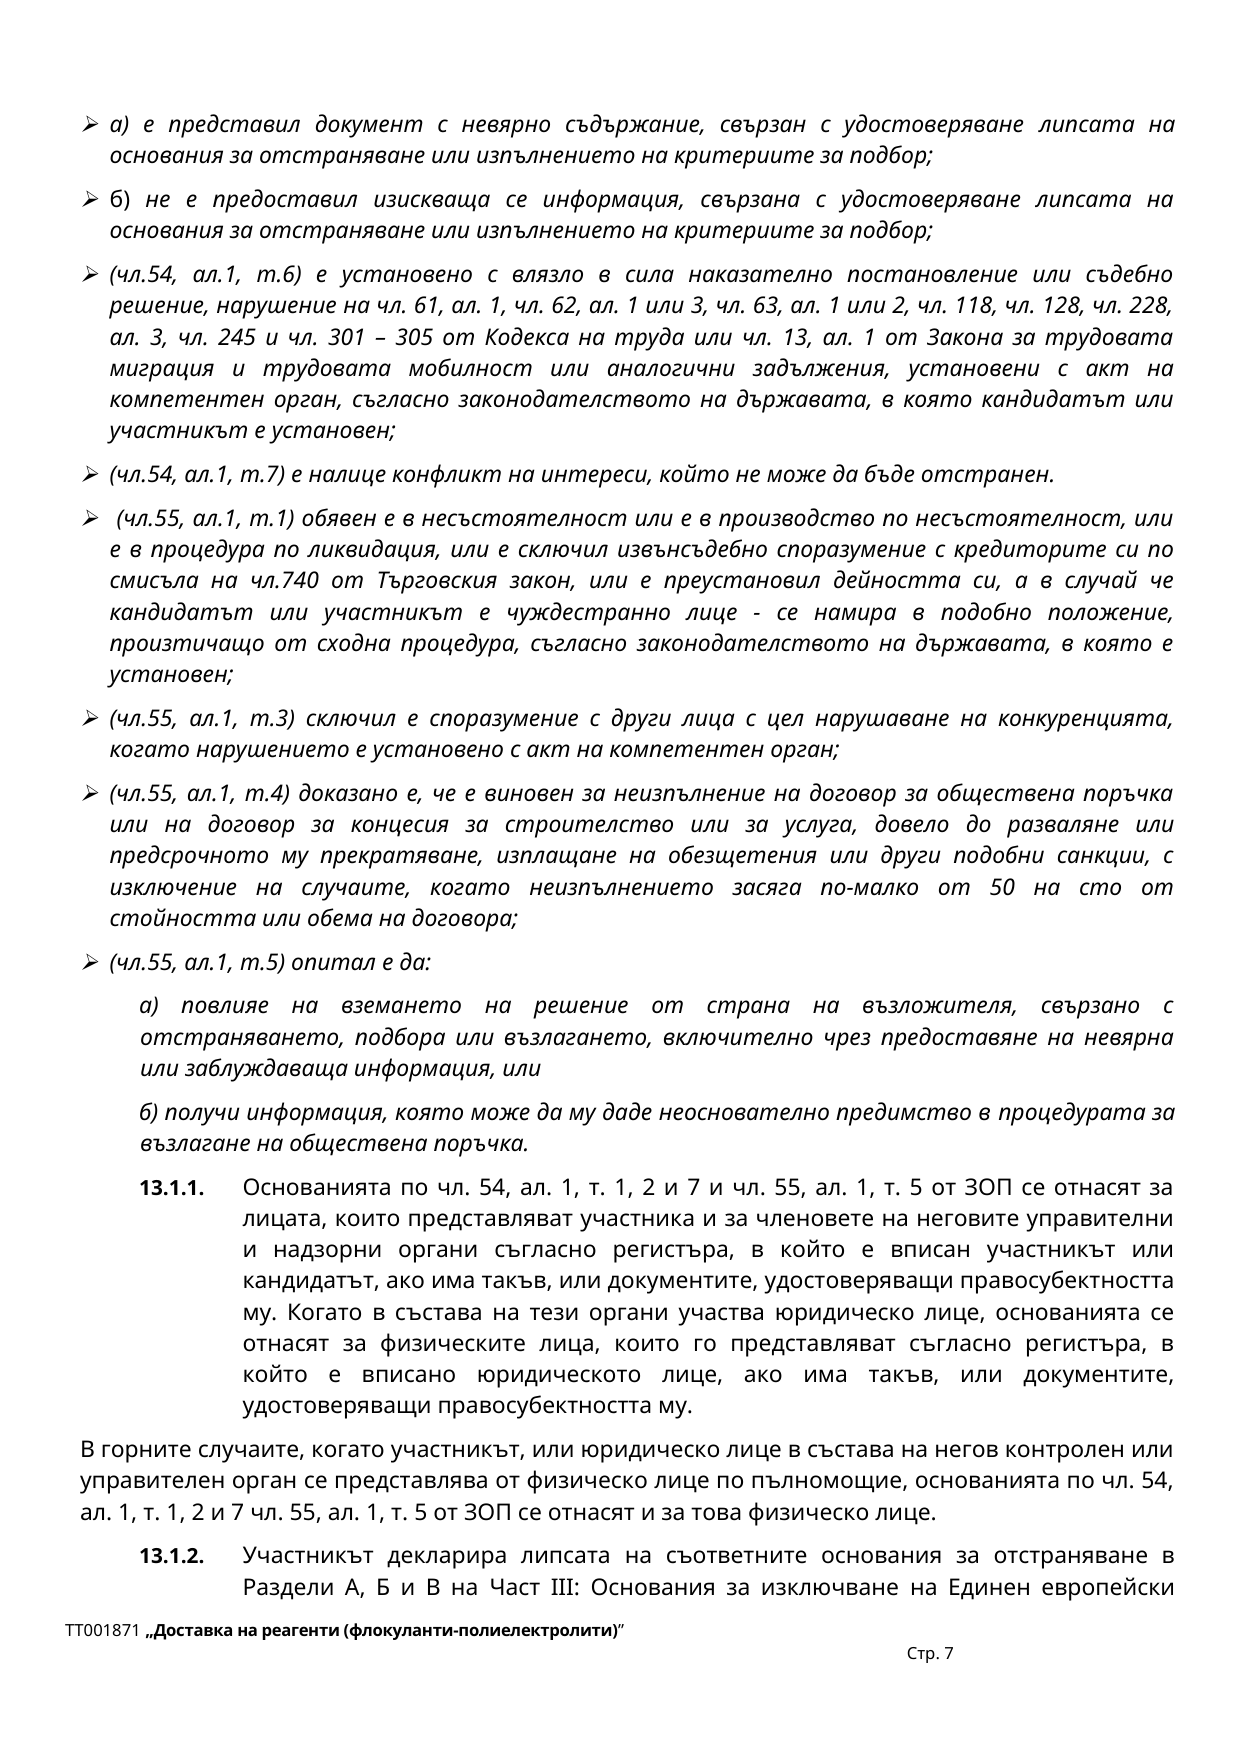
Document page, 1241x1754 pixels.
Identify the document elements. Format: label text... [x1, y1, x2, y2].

list (чл.55, ал.1, т.3) сключил е споразумение с други лица с цел нарушаване на конкуренцията, когато нарушението е установено с акт на компетентен орган; [80, 702, 1175, 764]
list (чл.54, ал.1, т.6) е установено с влязло в сила наказателно постановление или съдебно решение, нарушение на чл. 61, ал. 1, чл. 62, ал. 1 или 3, чл. 63, ал. 1 или 2, чл. 118, чл. 128, чл. 228, ал. 3, чл. 245 и чл. 301 – 305 от Кодекса на труда или чл. 13, ал. 1 от Закона за трудовата миграция и трудовата мобилност или аналогични задължения, установени с акт на компетентен орган, съгласно законодателството на държавата, в която кандидатът или участникът е установен; [80, 258, 1175, 445]
list (чл.55, ал.1, т.5) опитал е да: [80, 945, 1175, 977]
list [139, 1539, 1175, 1602]
list б) получи информация, която може да му даде неоснователно предимство в процедурата за възлагане на обществена поръчка. [139, 1095, 1175, 1158]
text В горните случаите, когато участникът, или юридическо лице в състава на негов контролен или управителен орган се представлява от физическо лице по пълномощие, основанията по чл. 54, ал. 1, т. 1, 2 и 7 чл. 55, ал. 1, т. 5 от ЗОП се отнасят и за това физическо лице. [80, 1433, 1175, 1527]
list (чл.54, ал.1, т.7) е налице конфликт на интереси, който не може да бъде отстранен. [80, 458, 1175, 489]
list а) повлияе на вземането на решение от страна на възложителя, свързано с отстраняването, подбора или възлагането, включително чрез предоставяне на невярна или заблуждаваща информация, или [139, 989, 1175, 1083]
list Основанията по чл. 54, ал. 1, т. 1, 2 и 7 и чл. 55, ал. 1, т. 5 от ЗОП се отнасят за лицата, които представляват участника и за членовете на неговите управителни и надзорни органи съгласно регистъра, в който е вписан участникът или кандидатът, ако има такъв, или документите, удостоверяващи правосубектността му. Когато в състава на тези органи участва юридическо лице, основанията се отнасят за физическите лица, които го представляват съгласно регистъра, в който е вписано юридическото лице, ако има такъв, или документите, удостоверяващи правосубектността му. [139, 1170, 1175, 1420]
list (чл.55, ал.1, т.4) доказано е, че е виновен за неизпълнение на договор за обществена поръчка или на договор за концесия за строителство или за услуга, довело до разваляне или предсрочното му прекратяване, изплащане на обезщетения или други подобни санкции, с изключение на случаите, когато неизпълнението засяга по-малко от 50 на сто от стойността или обема на договора; [80, 777, 1175, 933]
list (чл.55, ал.1, т.1) обявен е в несъстоятелност или е в производство по несъстоятелност, или е в процедура по ликвидация, или е сключил извънсъдебно споразумение с кредиторите си по смисъла на чл.740 от Търговския закон, или е преустановил дейността си, а в случай че кандидатът или участникът е чуждестранно лице - се намира в подобно положение, произтичащо от сходна процедура, съгласно законодателството на държавата, в която е установен; [80, 502, 1175, 689]
list б) не е предоставил изискваща се информация, свързана с удостоверяване липсата на основания за отстраняване или изпълнението на критериите за подбор; [80, 183, 1175, 245]
list а) е представил документ с невярно съдържание, свързан с удостоверяване липсата на основания за отстраняване или изпълнението на критериите за подбор; [80, 108, 1175, 170]
